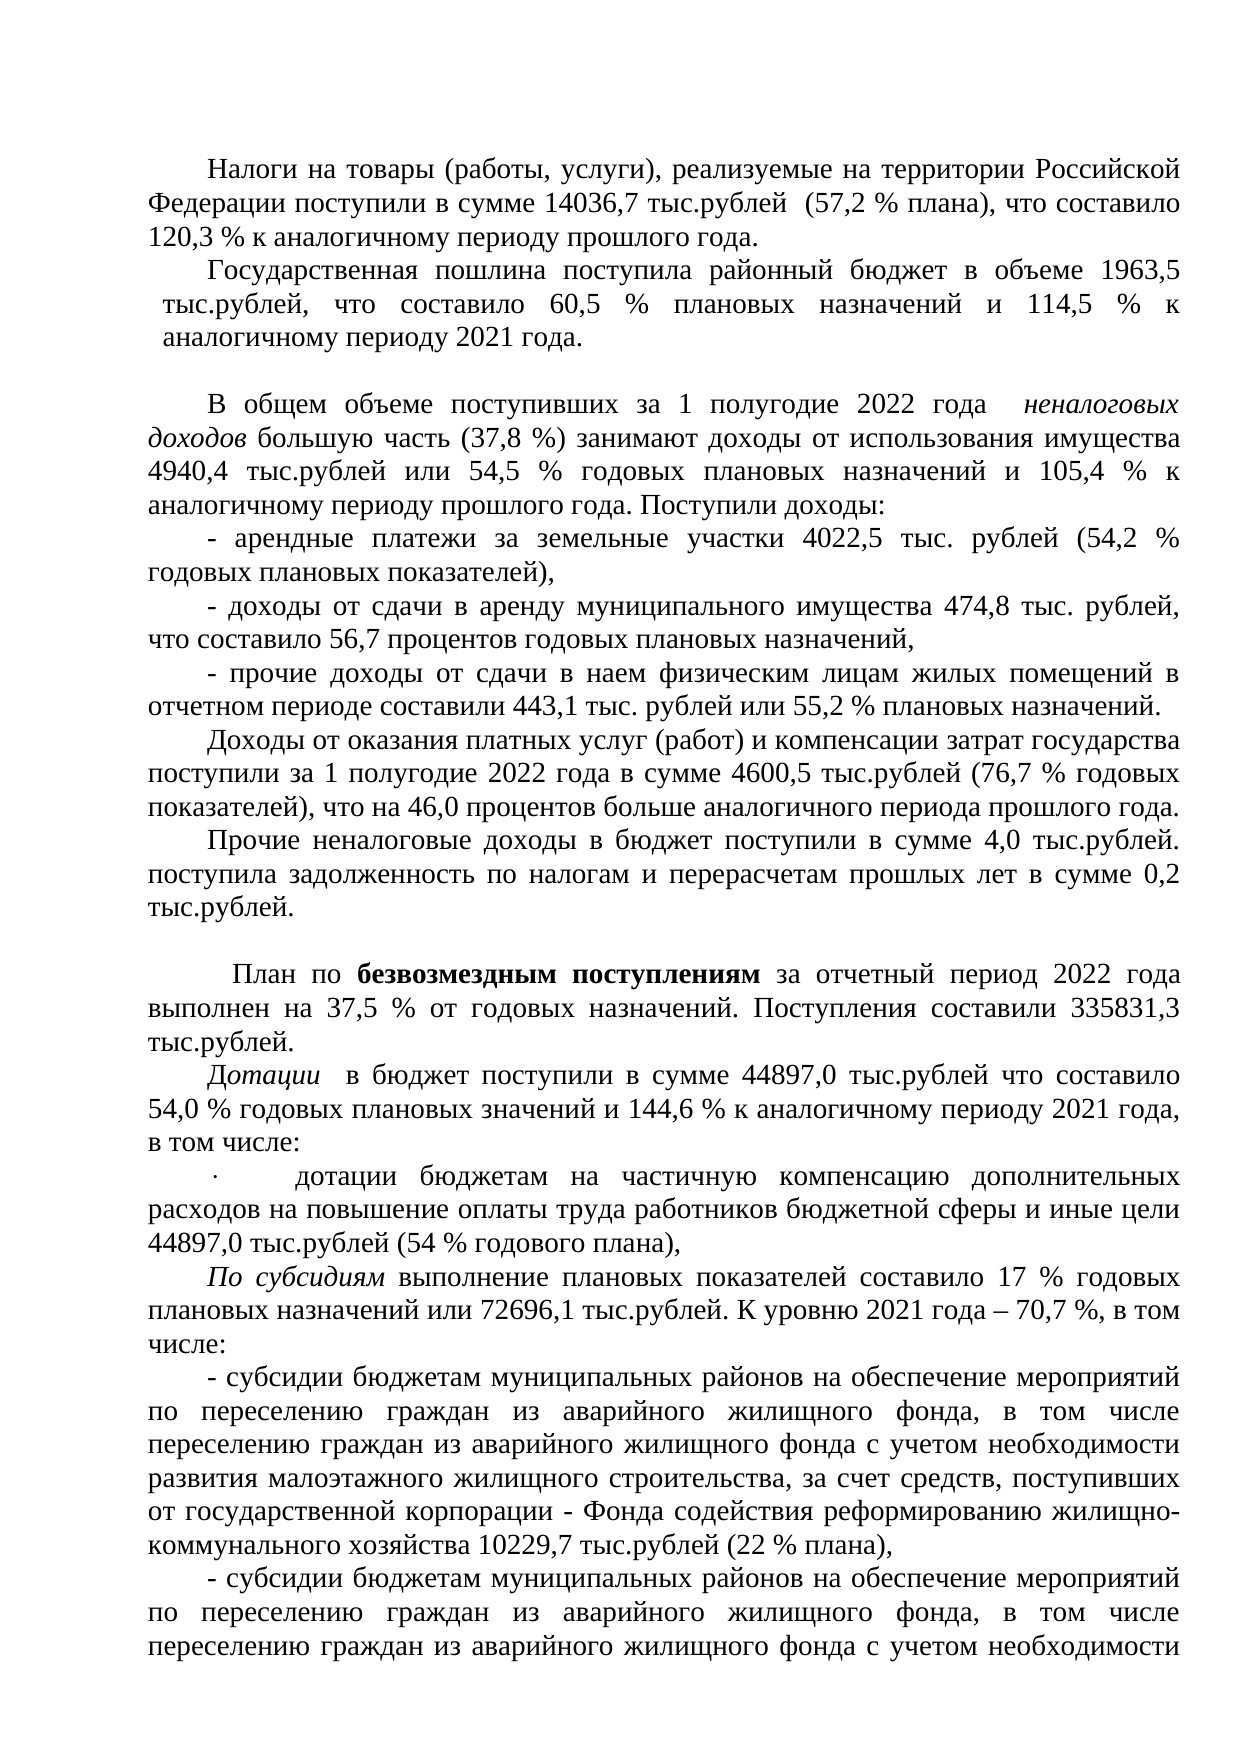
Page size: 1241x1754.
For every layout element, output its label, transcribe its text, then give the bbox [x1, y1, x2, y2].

list дотации бюджетам на частичную компенсацию дополнительных расходов на повышение оплаты труда работников бюджетной сферы и иные цели 44897,0 тыс.рублей (54 % годового плана), [148, 1158, 1181, 1259]
text - прочие доходы от сдачи в наем физическим лицам жилых помещений в отчетном периоде составили 443,1 тыс. рублей или 55,2 % плановых назначений. [148, 655, 1181, 722]
text План по безвозмездным поступлениям за отчетный период 2022 года выполнен на 37,5 % от годовых назначений. Поступления составили 335831,3 тыс.рублей. [148, 957, 1181, 1057]
text Дотации в бюджет поступили в сумме 44897,0 тыс.рублей что составило 54,0 % годовых плановых значений и 144,6 % к аналогичному периоду 2021 года, в том числе: [148, 1057, 1181, 1158]
text Государственная пошлина поступила районный бюджет в объеме 1963,5 тыс.рублей, что составило 60,5 % плановых назначений и 114,5 % к аналогичному периоду 2021 года. [162, 252, 1181, 353]
text - арендные платежи за земельные участки 4022,5 тыс. рублей (54,2 % годовых плановых показателей), [148, 521, 1181, 588]
text В общем объеме поступивших за 1 полугодие 2022 года неналоговых доходов большую часть (37,8 %) занимают доходы от использования имущества 4940,4 тыс.рублей или 54,5 % годовых плановых назначений и 105,4 % к аналогичному периоду прошлого года. Поступили доходы: [148, 386, 1181, 521]
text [148, 1561, 1181, 1661]
text По субсидиям выполнение плановых показателей составило 17 % годовых плановых назначений или 72696,1 тыс.рублей. К уровню 2021 года – 70,7 %, в том числе: [148, 1259, 1181, 1359]
text Налоги на товары (работы, услуги), реализуемые на территории Российской Федерации поступили в сумме 14036,7 тыс.рублей (57,2 % плана), что составило 120,3 % к аналогичному периоду прошлого года. [148, 152, 1181, 252]
text Доходы от оказания платных услуг (работ) и компенсации затрат государства поступили за 1 полугодие 2022 года в сумме 4600,5 тыс.рублей (76,7 % годовых показателей), что на 46,0 процентов больше аналогичного периода прошлого года. [148, 722, 1181, 822]
text - субсидии бюджетам муниципальных районов на обеспечение мероприятий по переселению граждан из аварийного жилищного фонда, в том числе переселению граждан из аварийного жилищного фонда с учетом необходимости развития малоэтажного жилищного строительства, за счет средств, поступивших от государственной корпорации - Фонда содействия реформированию жилищно-коммунального хозяйства 10229,7 тыс.рублей (22 % плана), [148, 1359, 1181, 1561]
list - доходы от сдачи в аренду муниципального имущества 474,8 тыс. рублей, что составило 56,7 процентов годовых плановых назначений, [148, 588, 1181, 655]
text Прочие неналоговые доходы в бюджет поступили в сумме 4,0 тыс.рублей. поступила задолженность по налогам и перерасчетам прошлых лет в сумме 0,2 тыс.рублей. [148, 822, 1181, 923]
